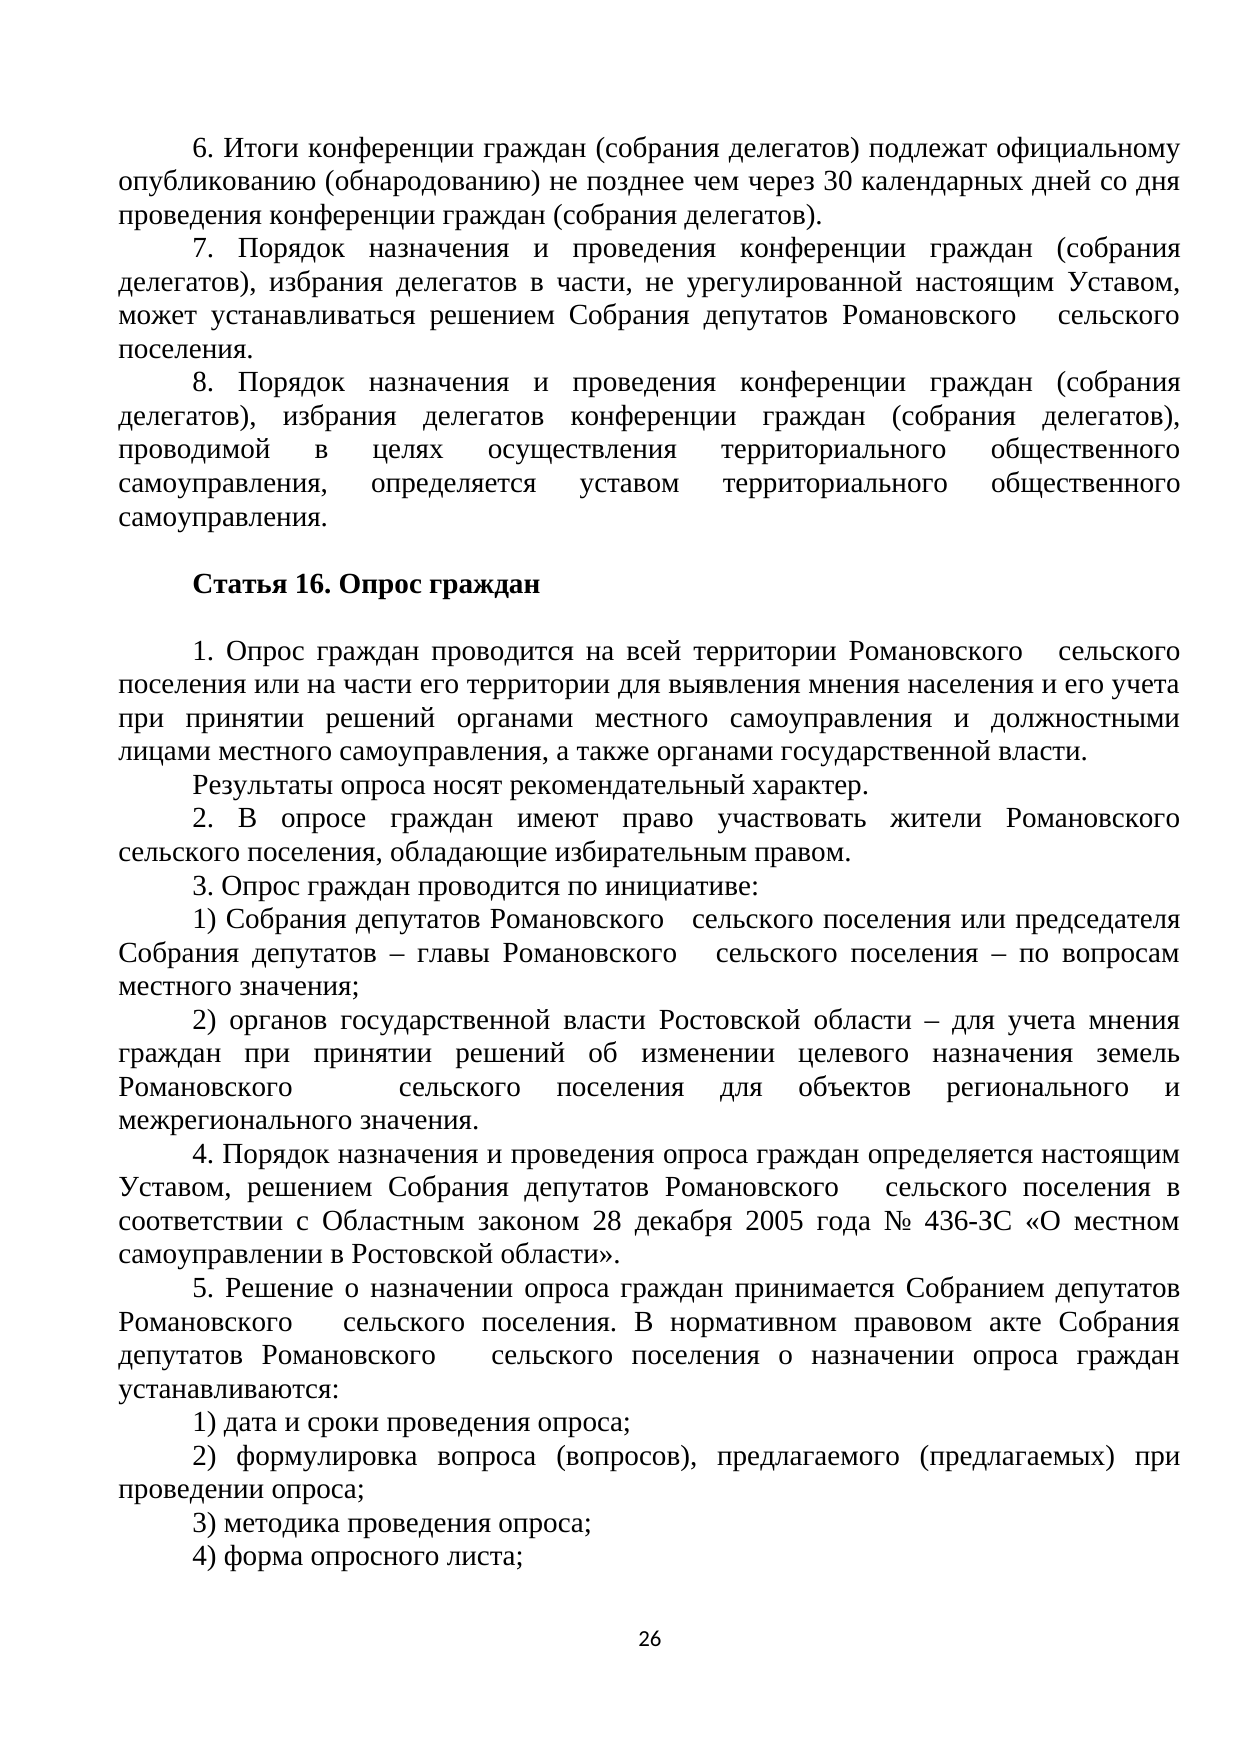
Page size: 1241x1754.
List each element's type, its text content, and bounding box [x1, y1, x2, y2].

text 2) органов государственной власти Ростовской области – для учета мнения граждан при принятии решений об изменении целевого назначения земель Романовского сельского поселения для объектов регионального и межрегионального значения. [118, 1002, 1181, 1136]
text 4) форма опросного листа; [118, 1538, 1181, 1572]
text 6. Итоги конференции граждан (собрания делегатов) подлежат официальному опубликованию (обнародованию) не позднее чем через 30 календарных дней со дня проведения конференции граждан (собрания делегатов). [118, 130, 1181, 230]
text 8. Порядок назначения и проведения конференции граждан (собрания делегатов), избрания делегатов конференции граждан (собрания делегатов), проводимой в целях осуществления территориального общественного самоуправления, определяется уставом территориального общественного самоуправления. [118, 364, 1181, 532]
text 3) методика проведения опроса; [118, 1505, 1181, 1538]
text 1) дата и сроки проведения опроса; [118, 1404, 1181, 1438]
text Статья 16. Опрос граждан [118, 566, 1181, 599]
text Результаты опроса носят рекомендательный характер. [118, 767, 1181, 801]
text 7. Порядок назначения и проведения конференции граждан (собрания делегатов), избрания делегатов в части, не урегулированной настоящим Уставом, может устанавливаться решением Собрания депутатов Романовского сельского поселения. [118, 230, 1181, 364]
text 2. В опросе граждан имеют право участвовать жители Романовского сельского поселения, обладающие избирательным правом. [118, 801, 1181, 868]
text 4. Порядок назначения и проведения опроса граждан определяется настоящим Уставом, решением Собрания депутатов Романовского сельского поселения в соответствии с Областным законом 28 декабря 2005 года № 436-ЗС «О местном самоуправлении в Ростовской области». [118, 1136, 1181, 1270]
text 5. Решение о назначении опроса граждан принимается Собранием депутатов Романовского сельского поселения. В нормативном правовом акте Собрания депутатов Романовского сельского поселения о назначении опроса граждан устанавливаются: [118, 1270, 1181, 1404]
text 1. Опрос граждан проводится на всей территории Романовского сельского поселения или на части его территории для выявления мнения населения и его учета при принятии решений органами местного самоуправления и должностными лицами местного самоуправления, а также органами государственной власти. [118, 633, 1181, 767]
text 2) формулировка вопроса (вопросов), предлагаемого (предлагаемых) при проведении опроса; [118, 1438, 1181, 1505]
text 3. Опрос граждан проводится по инициативе: [118, 868, 1181, 901]
text 1) Собрания депутатов Романовского сельского поселения или председателя Собрания депутатов – главы Романовского сельского поселения – по вопросам местного значения; [118, 901, 1181, 1002]
